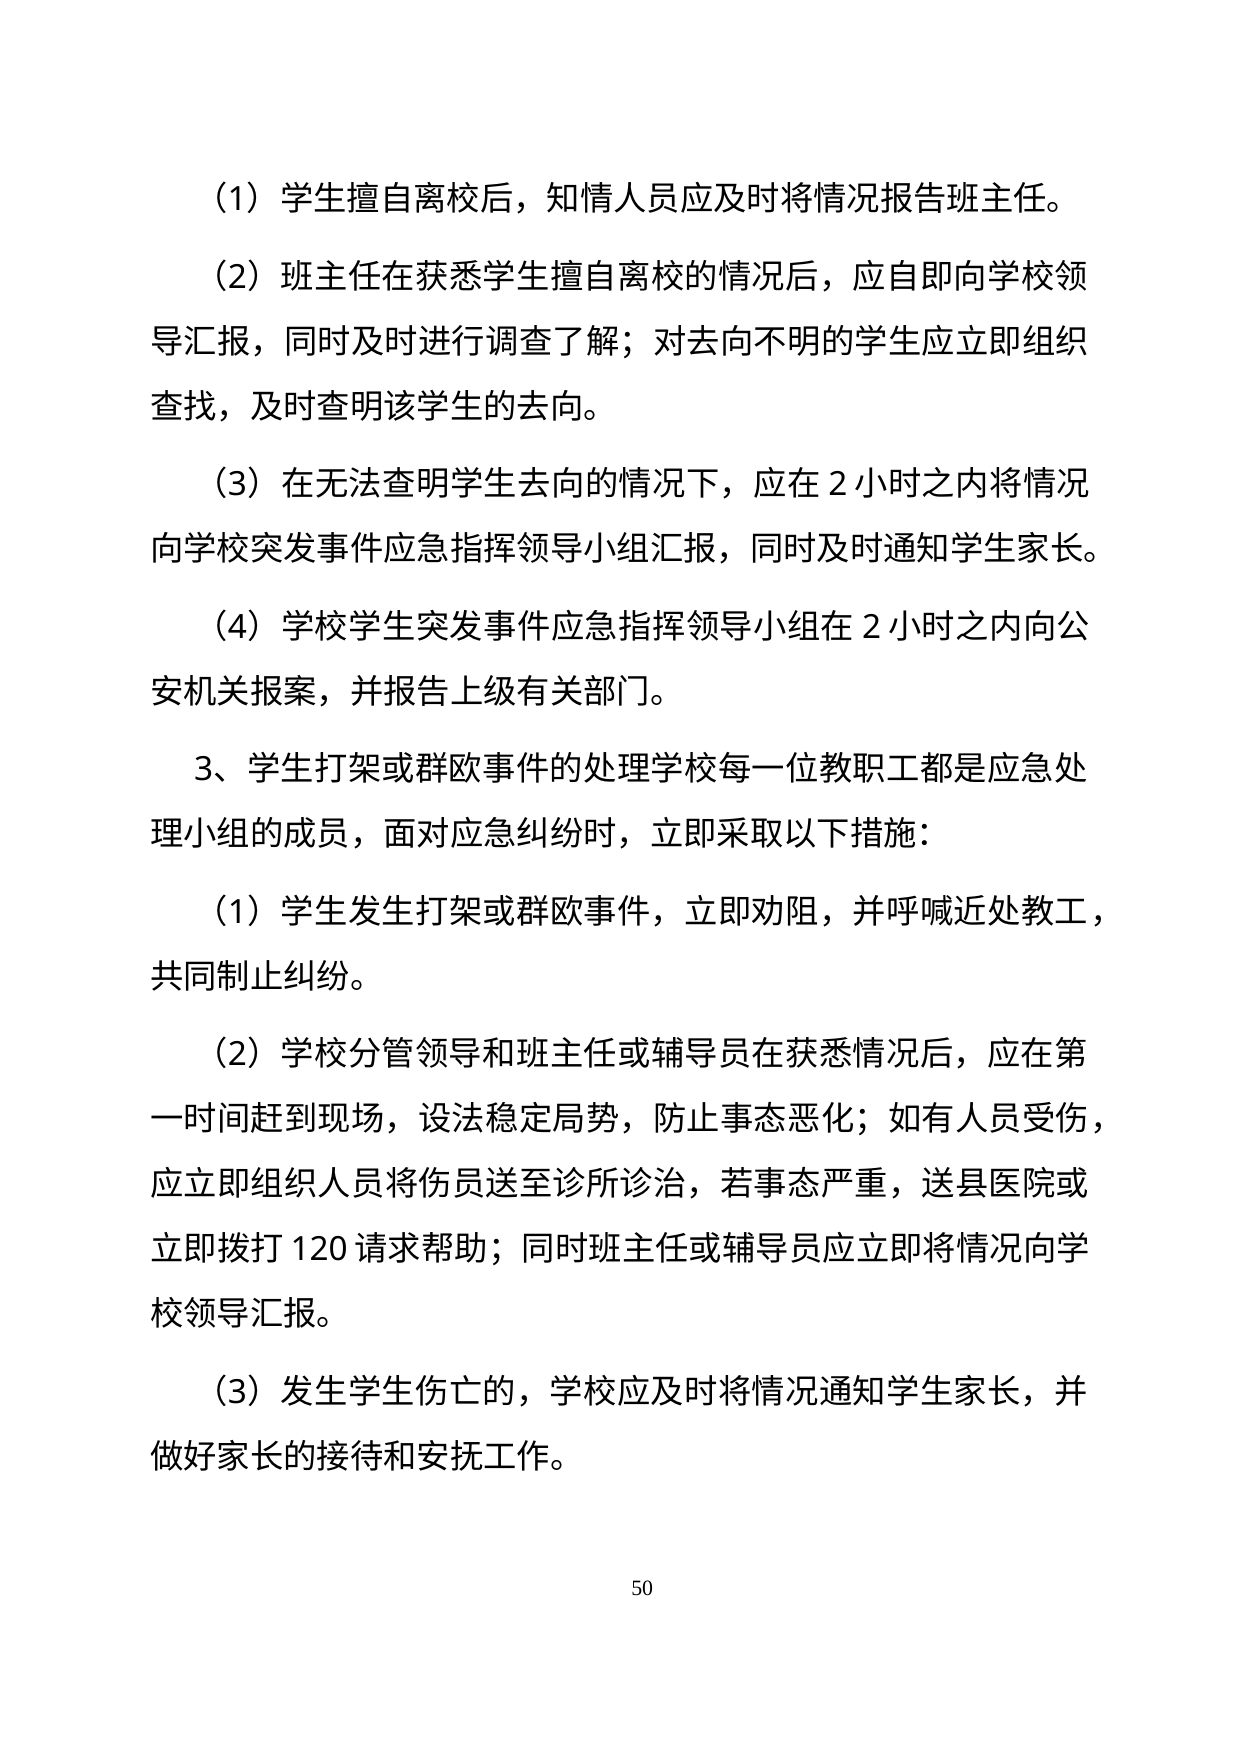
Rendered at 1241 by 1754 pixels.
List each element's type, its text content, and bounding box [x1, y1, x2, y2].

text （2）学校分管领导和班主任或辅导员在获悉情况后，应在第一时间赶到现场，设法稳定局势，防止事态恶化；如有人员受伤，应立即组织人员将伤员送至诊所诊治，若事态严重，送县医院或立即拨打120请求帮助；同时班主任或辅导员应立即将情况向学校领导汇报。 [150, 1019, 1090, 1344]
text （1）学生发生打架或群欧事件，立即劝阻，并呼喊近处教工，共同制止纠纷。 [150, 876, 1090, 1006]
text （1）学生擅自离校后，知情人员应及时将情况报告班主任。 [150, 164, 1090, 229]
text （3）发生学生伤亡的，学校应及时将情况通知学生家长，并做好家长的接待和安抚工作。 [150, 1356, 1090, 1486]
text （4）学校学生突发事件应急指挥领导小组在2小时之内向公安机关报案，并报告上级有关部门。 [150, 591, 1090, 721]
text 3、学生打架或群欧事件的处理学校每一位教职工都是应急处理小组的成员，面对应急纠纷时，立即采取以下措施： [150, 734, 1090, 864]
text （3）在无法查明学生去向的情况下，应在2小时之内将情况向学校突发事件应急指挥领导小组汇报，同时及时通知学生家长。 [150, 449, 1090, 579]
text （2）班主任在获悉学生擅自离校的情况后，应自即向学校领导汇报，同时及时进行调查了解；对去向不明的学生应立即组织查找，及时查明该学生的去向。 [150, 241, 1090, 436]
